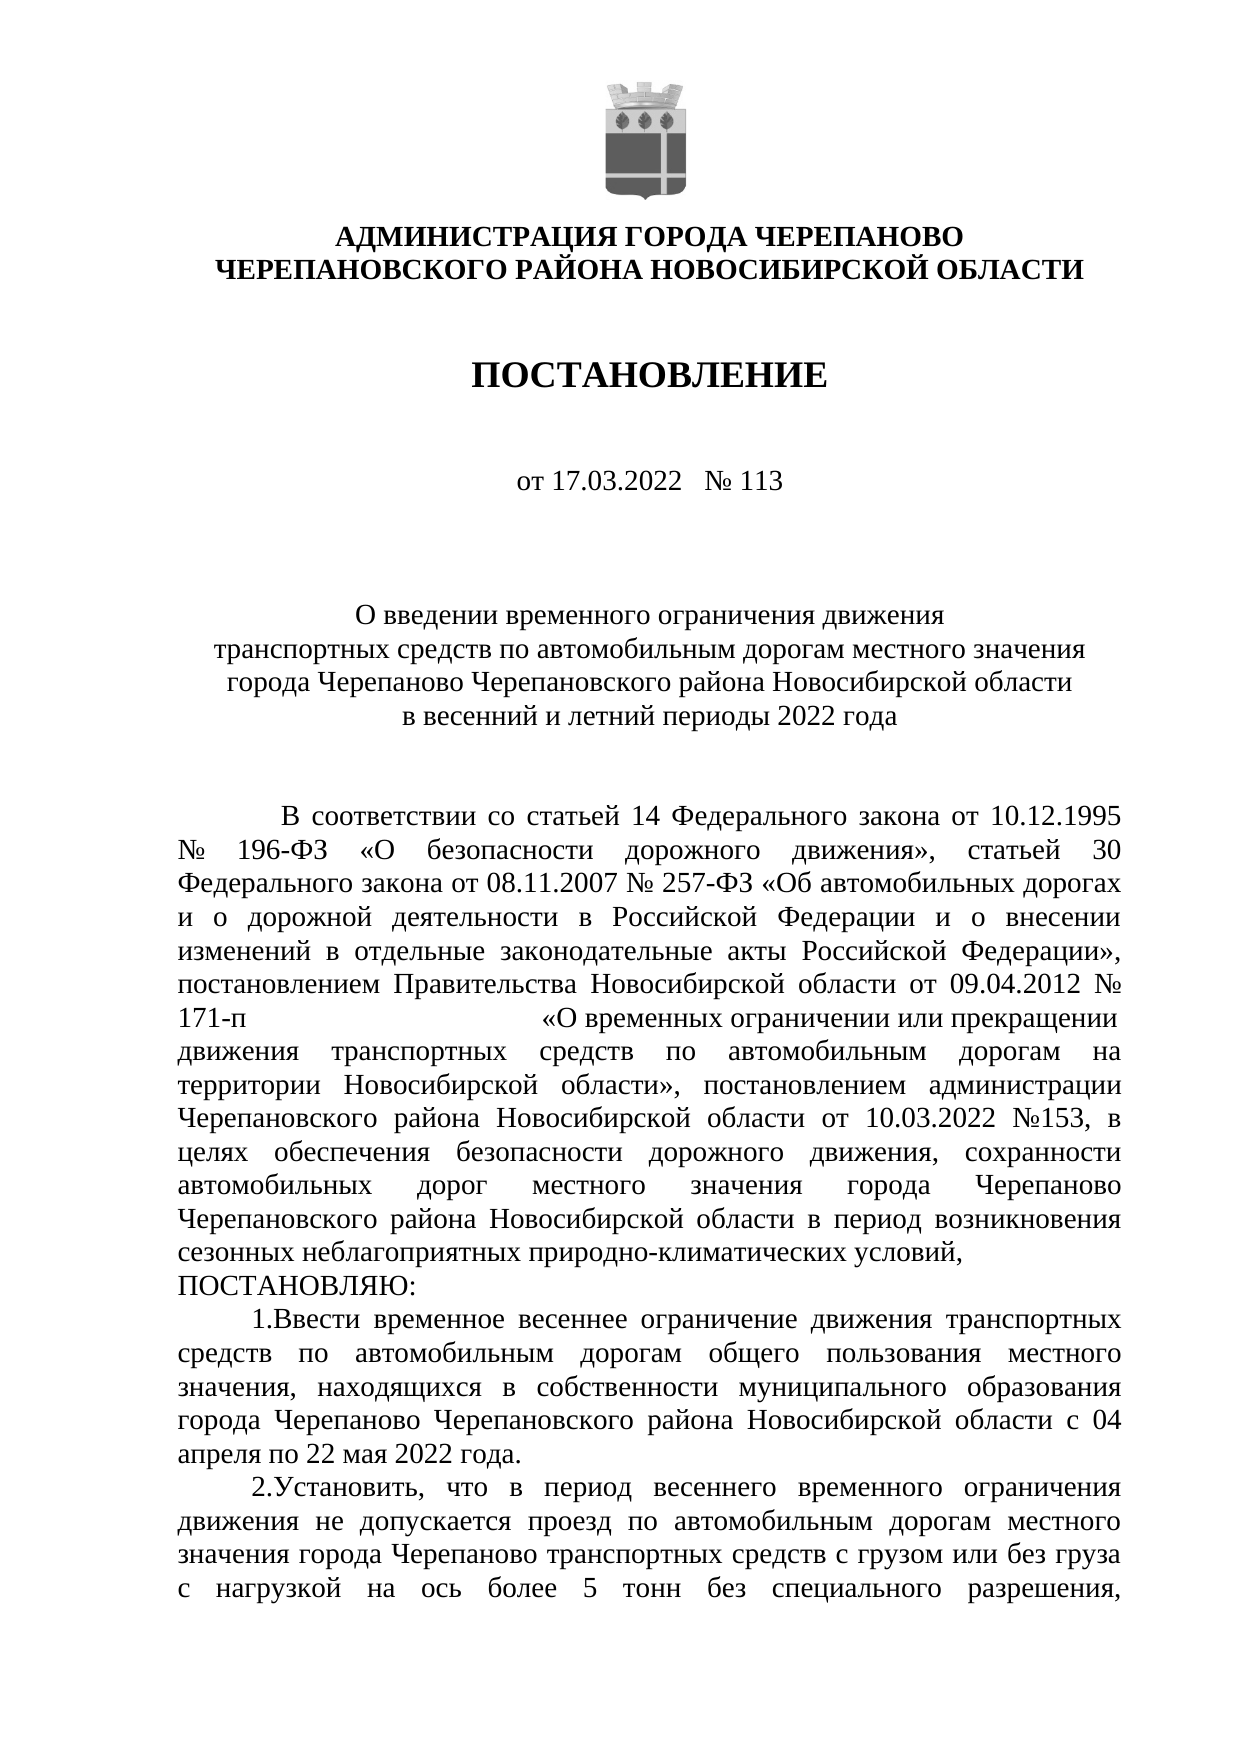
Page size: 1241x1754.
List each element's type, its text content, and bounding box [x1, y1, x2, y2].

text АДМИНИСТРАЦИЯ ГОРОДА Черепаново [177, 219, 1122, 252]
text Черепановского района Новосибирской области [177, 252, 1122, 286]
text В соответствии со статьей 14 Федерального закона от 10.12.1995 № 196-ФЗ «О безопасности дорожного движения», статьей 30 Федерального закона от 08.11.2007 № 257-ФЗ «Об автомобильных дорогах и о дорожной деятельности в Российской Федерации и о внесении изменений в отдельные законодательные акты Российской Федерации», постановлением Правительства Новосибирской области от 09.04.2012 № 171-п «О временных ограничении или прекращении движения транспортных средств по автомобильным дорогам на территории Новосибирской области», постановлением администрации Черепановского района Новосибирской области от 10.03.2022 №153, в целях обеспечения безопасности дорожного движения, сохранности автомобильных дорог местного значения города Черепаново Черепановского района Новосибирской области в период возникновения сезонных неблагоприятных природно-климатических условий, [177, 798, 1122, 1268]
text транспортных средств по автомобильным дорогам местного значения города Черепаново Черепановского района Новосибирской области [177, 631, 1122, 698]
text в весенний и летний периоды 2022 года [177, 698, 1122, 731]
text 1.Ввести временное весеннее ограничение движения транспортных средств по автомобильным дорогам общего пользования местного значения, находящихся в собственности муниципального образования города Черепаново Черепановского района Новосибирской области с 04 апреля по 22 мая 2022 года. [177, 1302, 1122, 1469]
text ПОСТАНОВЛЯЮ: [177, 1268, 1122, 1302]
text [177, 1469, 1122, 1603]
text О введении временного ограничения движения [177, 597, 1122, 631]
text постановление [177, 353, 1122, 396]
text от 17.03.2022 № 113 [177, 463, 1122, 497]
